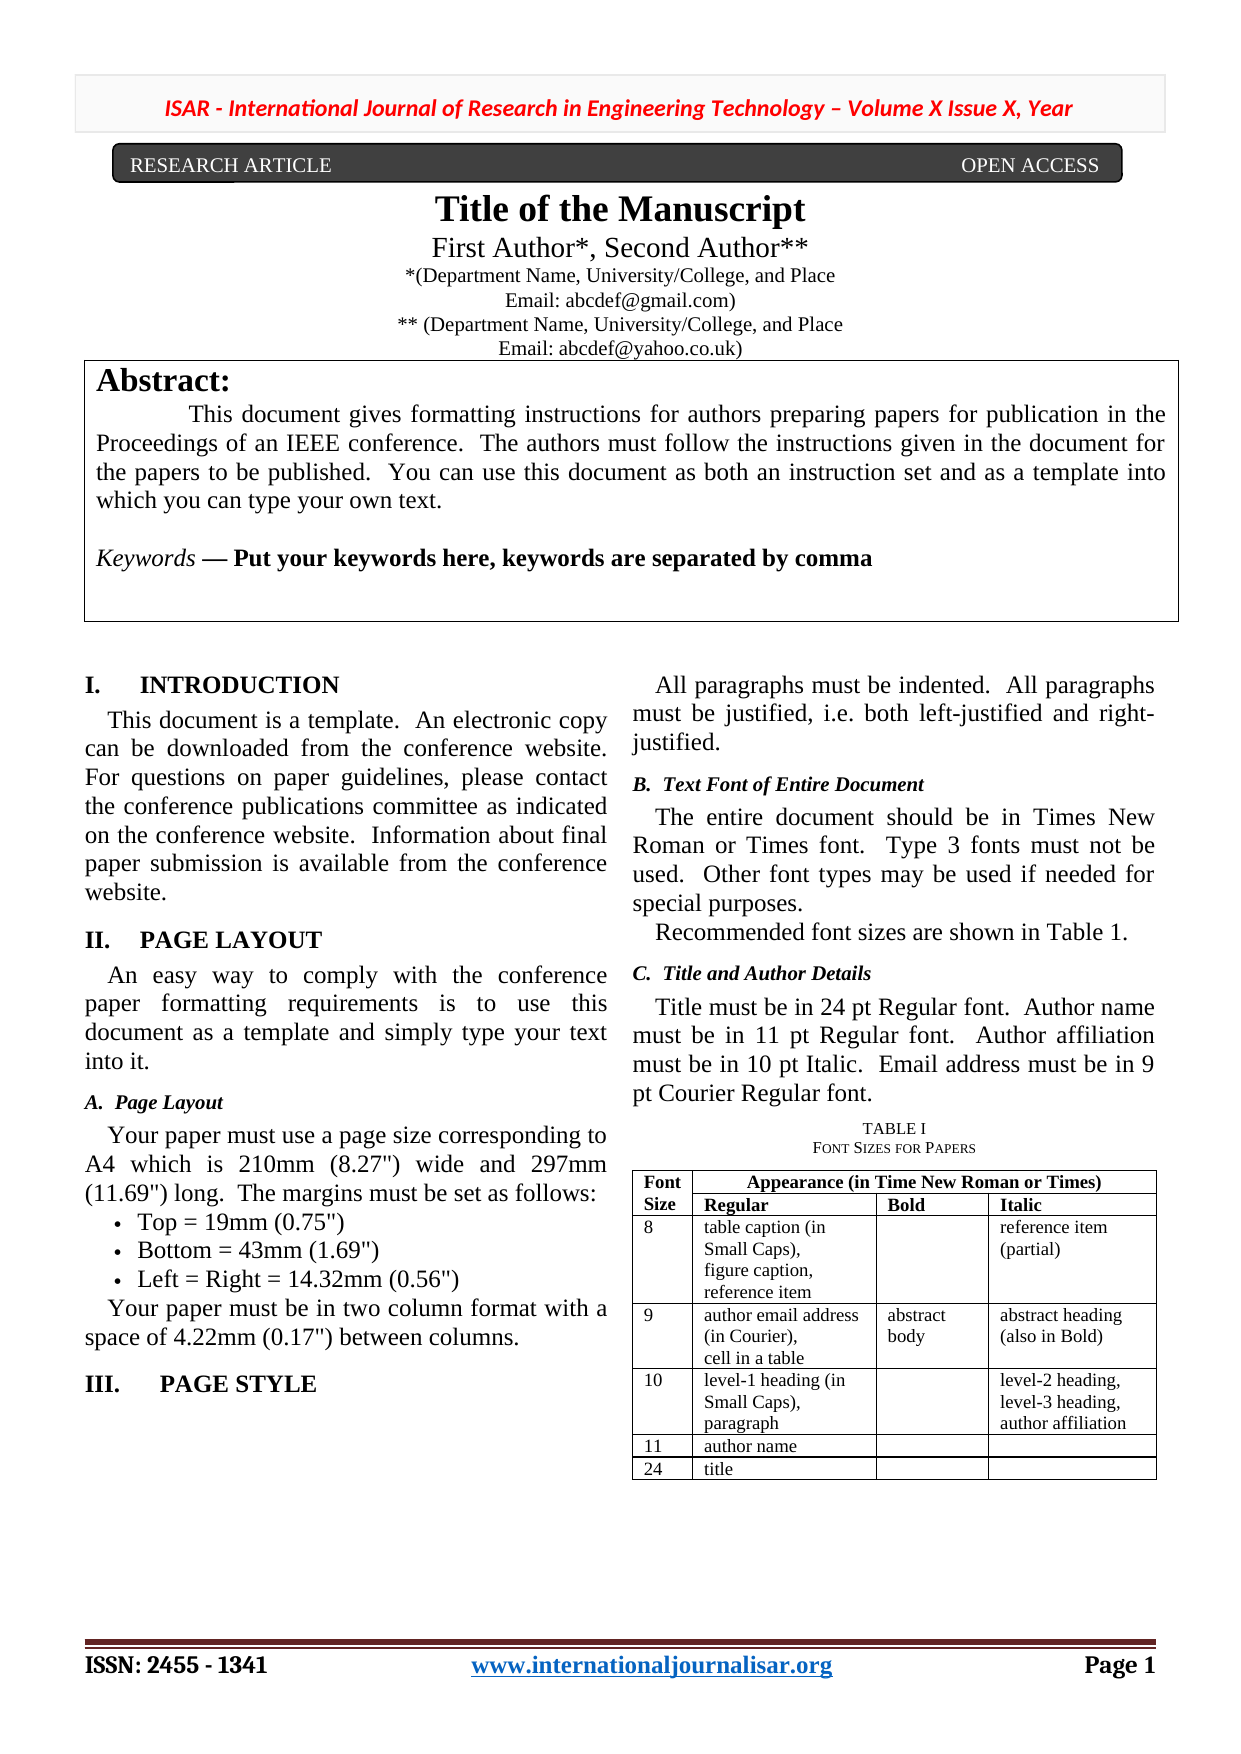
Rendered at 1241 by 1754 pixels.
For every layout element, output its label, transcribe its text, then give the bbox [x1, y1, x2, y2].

table_cell [989, 1458, 1156, 1479]
table_cell Italic [989, 1194, 1156, 1215]
table_header Font Size [633, 1171, 692, 1215]
subtitle PAGE LAYOUT [84, 925, 608, 953]
subtitle Page Layout [84, 1090, 608, 1114]
text Title of the Manuscript [84, 187, 1156, 230]
text An easy way to comply with the conference paper formatting requirements is to use this document as a template and simply type your text into it. [84, 960, 608, 1075]
text First Author*, Second Author** [84, 230, 1156, 263]
text All paragraphs must be indented. All paragraphs must be justified, i.e. both left-justified and right-justified. [632, 670, 1156, 756]
table_header Appearance (in Time New Roman or Times) [693, 1171, 1156, 1192]
table_cell reference item (partial) [989, 1216, 1156, 1302]
table_cell 11 [633, 1435, 692, 1456]
table_cell [989, 1435, 1156, 1456]
text Email: abcdef@yahoo.co.uk) [84, 336, 1156, 360]
subtitle INTRODUCTION [84, 670, 608, 698]
list Bottom = 43mm (1.69") [114, 1236, 608, 1264]
list Left = Right = 14.32mm (0.56") [114, 1264, 608, 1293]
table_cell level-2 heading, level-3 heading, author affiliation [989, 1369, 1156, 1434]
table_cell abstract heading (also in Bold) [989, 1304, 1156, 1368]
table_cell 8 [633, 1216, 692, 1302]
table_cell author email address (in Courier), cell in a table [693, 1304, 876, 1368]
table_cell [877, 1458, 988, 1479]
list Top = 19mm (0.75") [114, 1207, 608, 1236]
table_cell title [693, 1458, 876, 1479]
text Your paper must use a page size corresponding to A4 which is 210mm (8.27") wide and 297mm (11.69") long. The margins must be set as follows: [84, 1121, 608, 1207]
table_cell [877, 1435, 988, 1456]
table_cell [877, 1369, 988, 1434]
table_cell abstract body [877, 1304, 988, 1368]
table_cell 9 [633, 1304, 692, 1368]
subtitle Text Font of Entire Document [632, 772, 1156, 796]
table_cell 24 [633, 1458, 692, 1479]
table_cell author name [693, 1435, 876, 1456]
text TABLE I Font Sizes for Papers [632, 1119, 1156, 1157]
text Recommended font sizes are shown in Table 1. [632, 917, 1156, 946]
table_cell 10 [633, 1369, 692, 1434]
text Your paper must be in two column format with a space of 4.22mm (0.17") between columns. [84, 1293, 608, 1351]
table_header Abstract: This document gives formatting instructions for authors preparing papers for publication in the Proceedings of an IEEE conference. The authors must follow the instructions given in the document for the papers to be published. You can use this document as both an instruction set and as a template into which you can type your own text. Keywords — Put your keywords here, keywords are separated by comma [85, 361, 1178, 621]
subtitle PAGE STYLE [84, 1369, 608, 1398]
text The entire document should be in Times New Roman or Times font. Type 3 fonts must not be used. Other font types may be used if needed for special purposes. [632, 802, 1156, 917]
table_cell Bold [877, 1194, 988, 1215]
table_cell [877, 1216, 988, 1302]
text *(Department Name, University/College, and Place [84, 263, 1156, 287]
text Title must be in 24 pt Regular font. Author name must be in 11 pt Regular font. Author affiliation must be in 10 pt Italic. Email address must be in 9 pt Courier Regular font. [632, 992, 1156, 1107]
text ** (Department Name, University/College, and Place [84, 312, 1156, 336]
table_cell Regular [693, 1194, 876, 1215]
subtitle Title and Author Details [632, 961, 1156, 985]
table_cell table caption (in Small Caps), figure caption, reference item [693, 1216, 876, 1302]
table_cell level-1 heading (in Small Caps), paragraph [693, 1369, 876, 1434]
text This document is a template. An electronic copy can be downloaded from the conference website. For questions on paper guidelines, please contact the conference publications committee as indicated on the conference website. Information about final paper submission is available from the conference website. [84, 705, 608, 906]
text Email: abcdef@gmail.com) [84, 287, 1156, 312]
